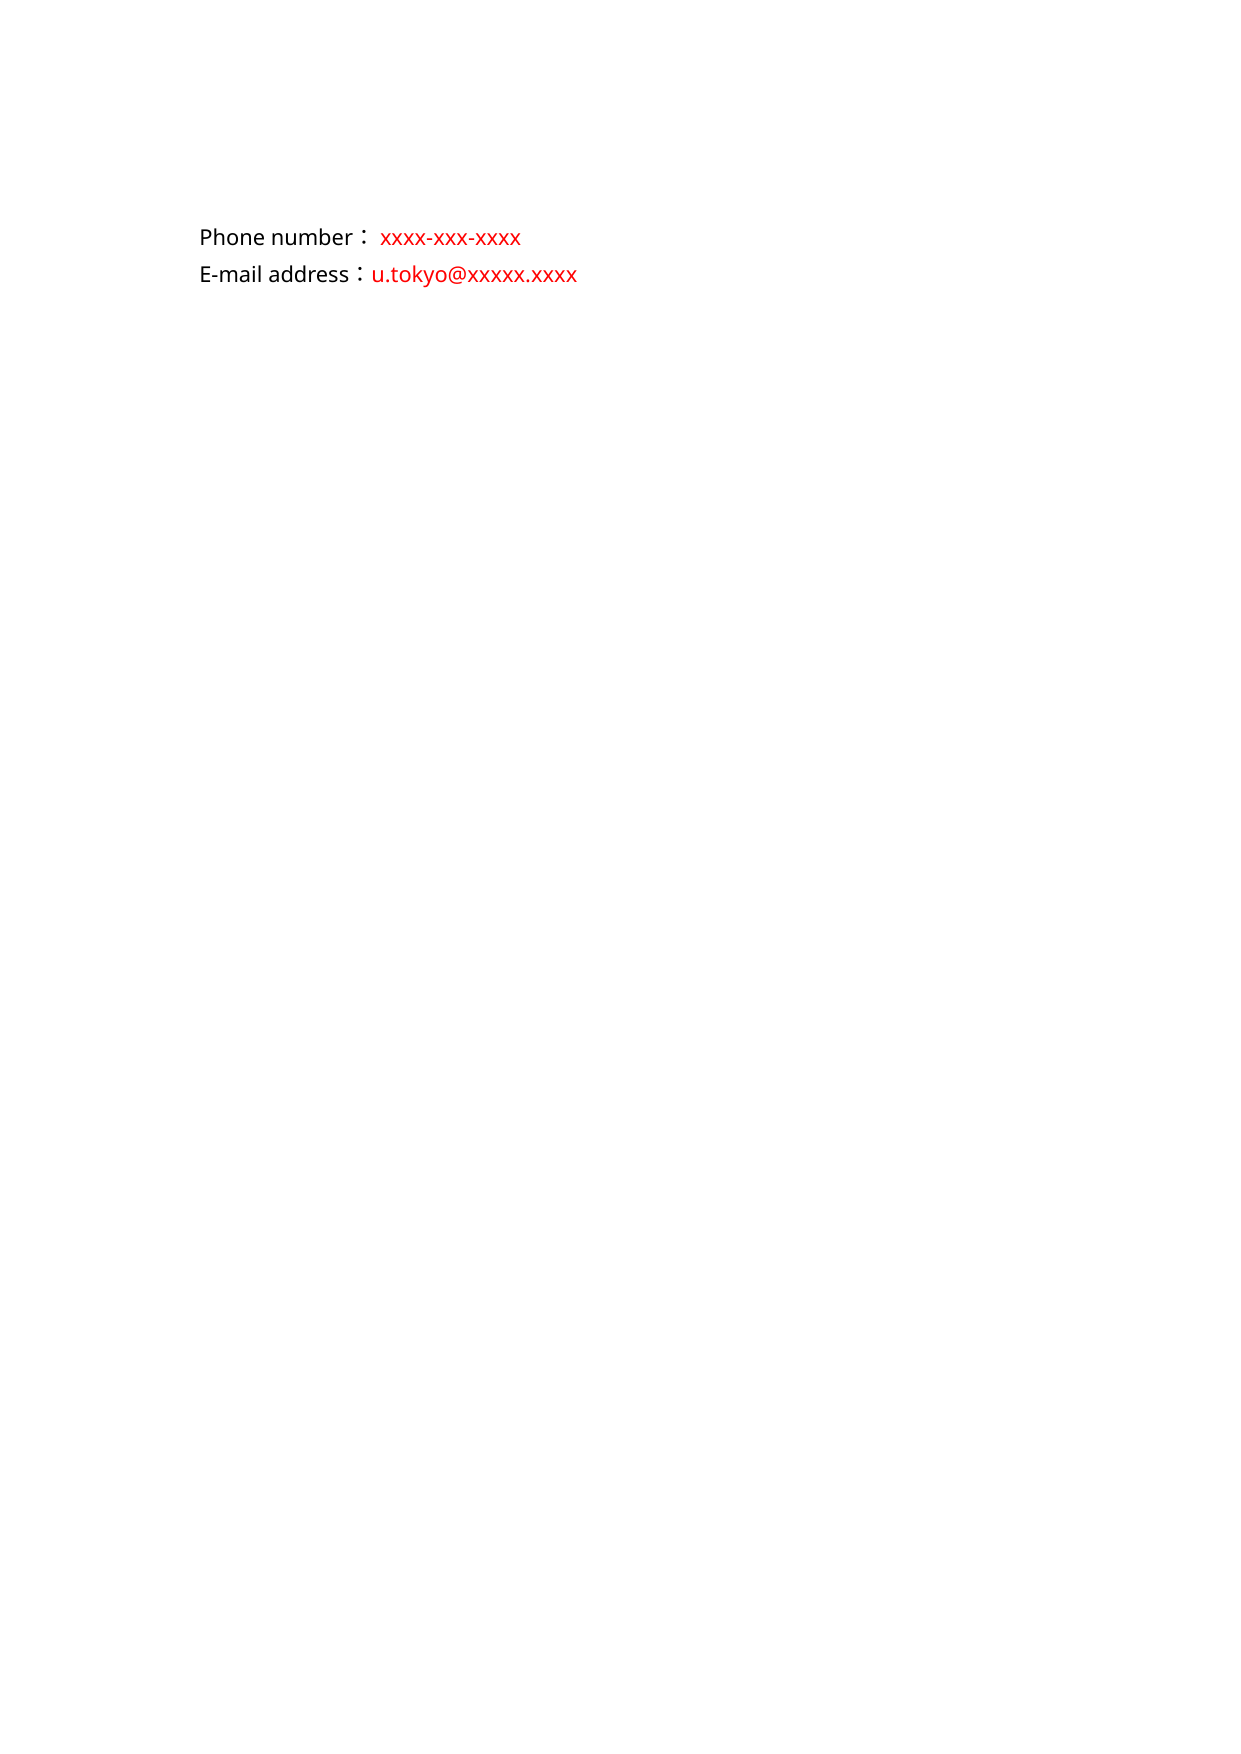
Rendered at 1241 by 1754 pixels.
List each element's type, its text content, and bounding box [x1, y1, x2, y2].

text E-mail address：u.tokyo@xxxxx.xxxx [177, 254, 1063, 292]
text Phone number： xxxx-xxx-xxxx [177, 217, 1063, 254]
